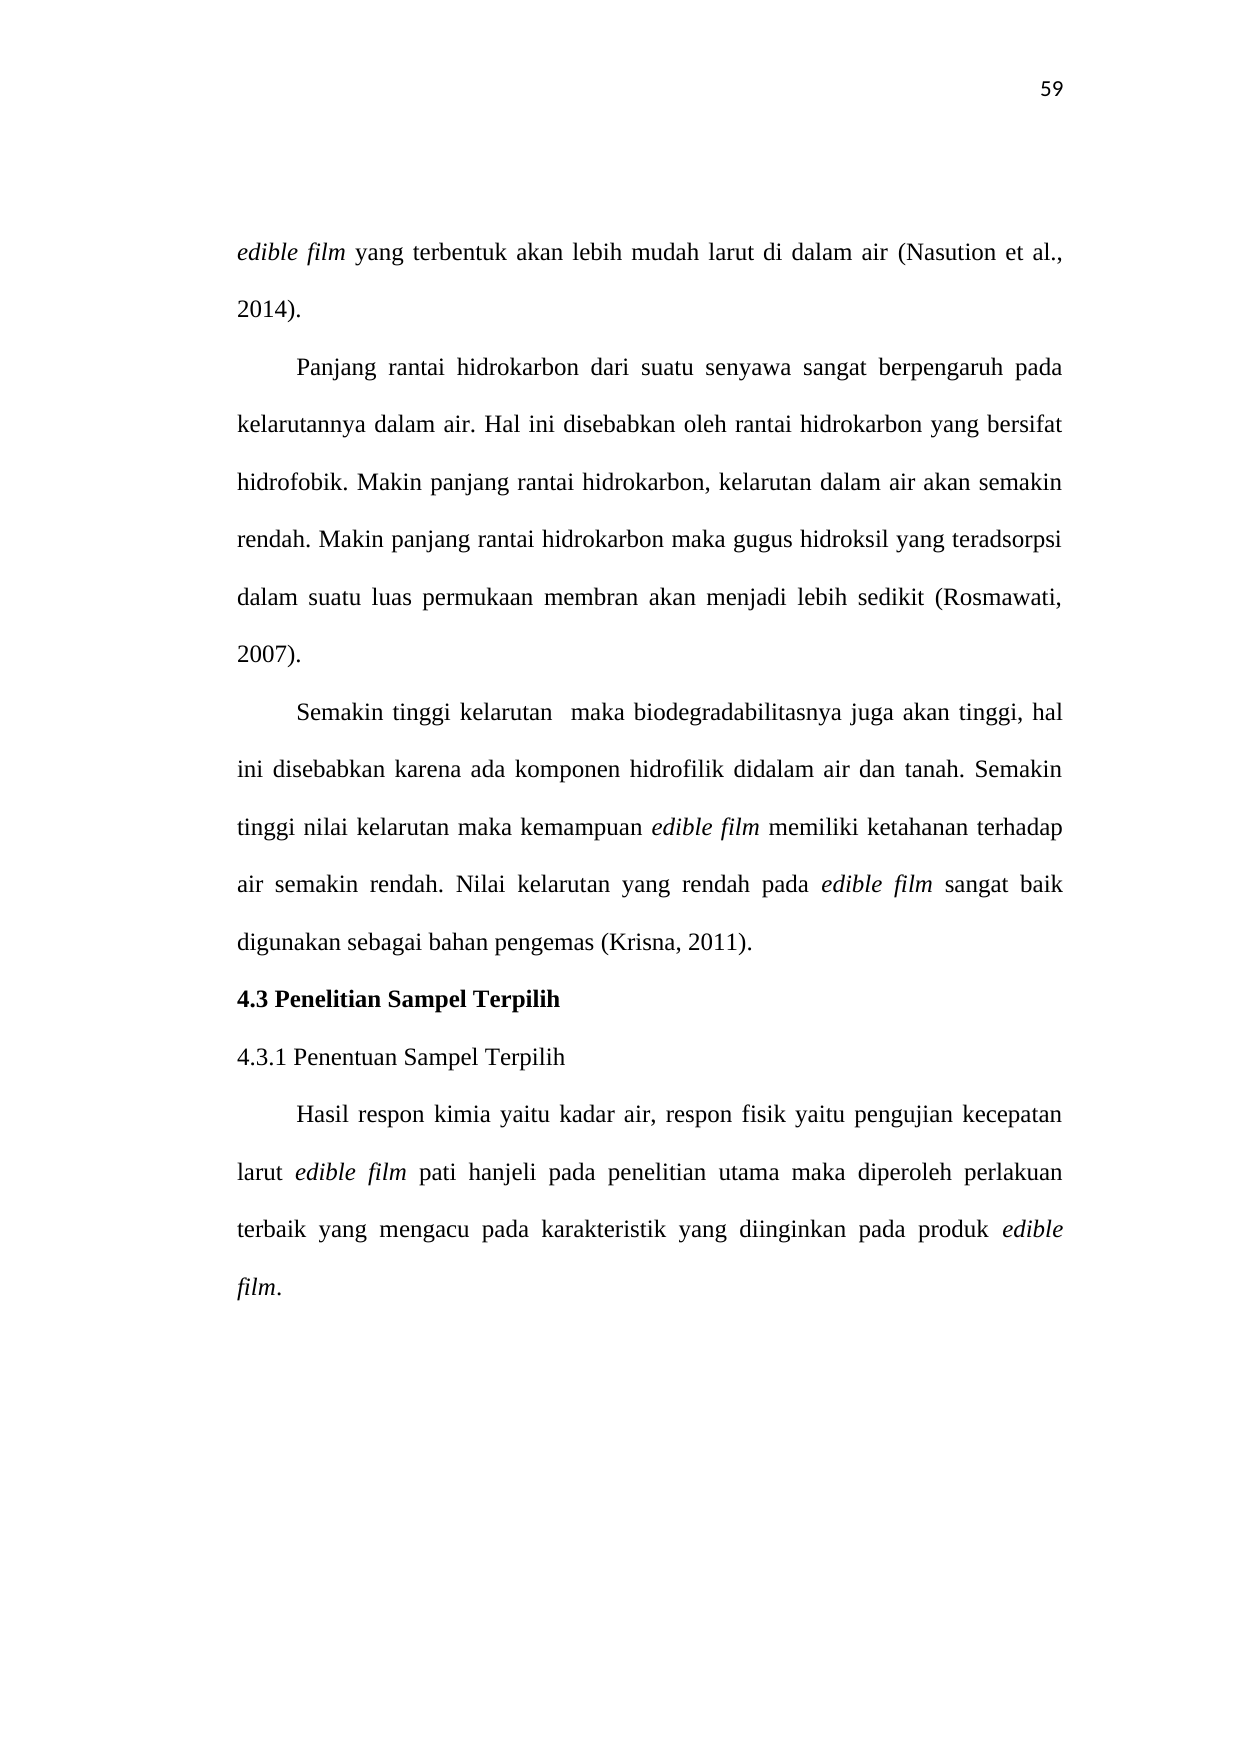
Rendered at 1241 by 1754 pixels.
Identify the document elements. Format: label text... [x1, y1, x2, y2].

text Panjang rantai hidrokarbon dari suatu senyawa sangat berpengaruh pada kelarutannya dalam air. Hal ini disebabkan oleh rantai hidrokarbon yang bersifat hidrofobik. Makin panjang rantai hidrokarbon, kelarutan dalam air akan semakin rendah. Makin panjang rantai hidrokarbon maka gugus hidroksil yang teradsorpsi dalam suatu luas permukaan membran akan menjadi lebih sedikit (Rosmawati, 2007). [237, 352, 1063, 668]
subtitle 4.3 Penelitian Sampel Terpilih [237, 984, 1063, 1013]
text Hasil respon kimia yaitu kadar air, respon fisik yaitu pengujian kecepatan larut edible film pati hanjeli pada penelitian utama maka diperoleh perlakuan terbaik yang mengacu pada karakteristik yang diinginkan pada produk edible film. [237, 1099, 1063, 1301]
subtitle 4.3.1 Penentuan Sampel Terpilih [237, 1042, 1063, 1071]
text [237, 237, 1063, 323]
text Semakin tinggi kelarutan maka biodegradabilitasnya juga akan tinggi, hal ini disebabkan karena ada komponen hidrofilik didalam air dan tanah. Semakin tinggi nilai kelarutan maka kemampuan edible film memiliki ketahanan terhadap air semakin rendah. Nilai kelarutan yang rendah pada edible film sangat baik digunakan sebagai bahan pengemas (Krisna, 2011). [237, 697, 1063, 956]
